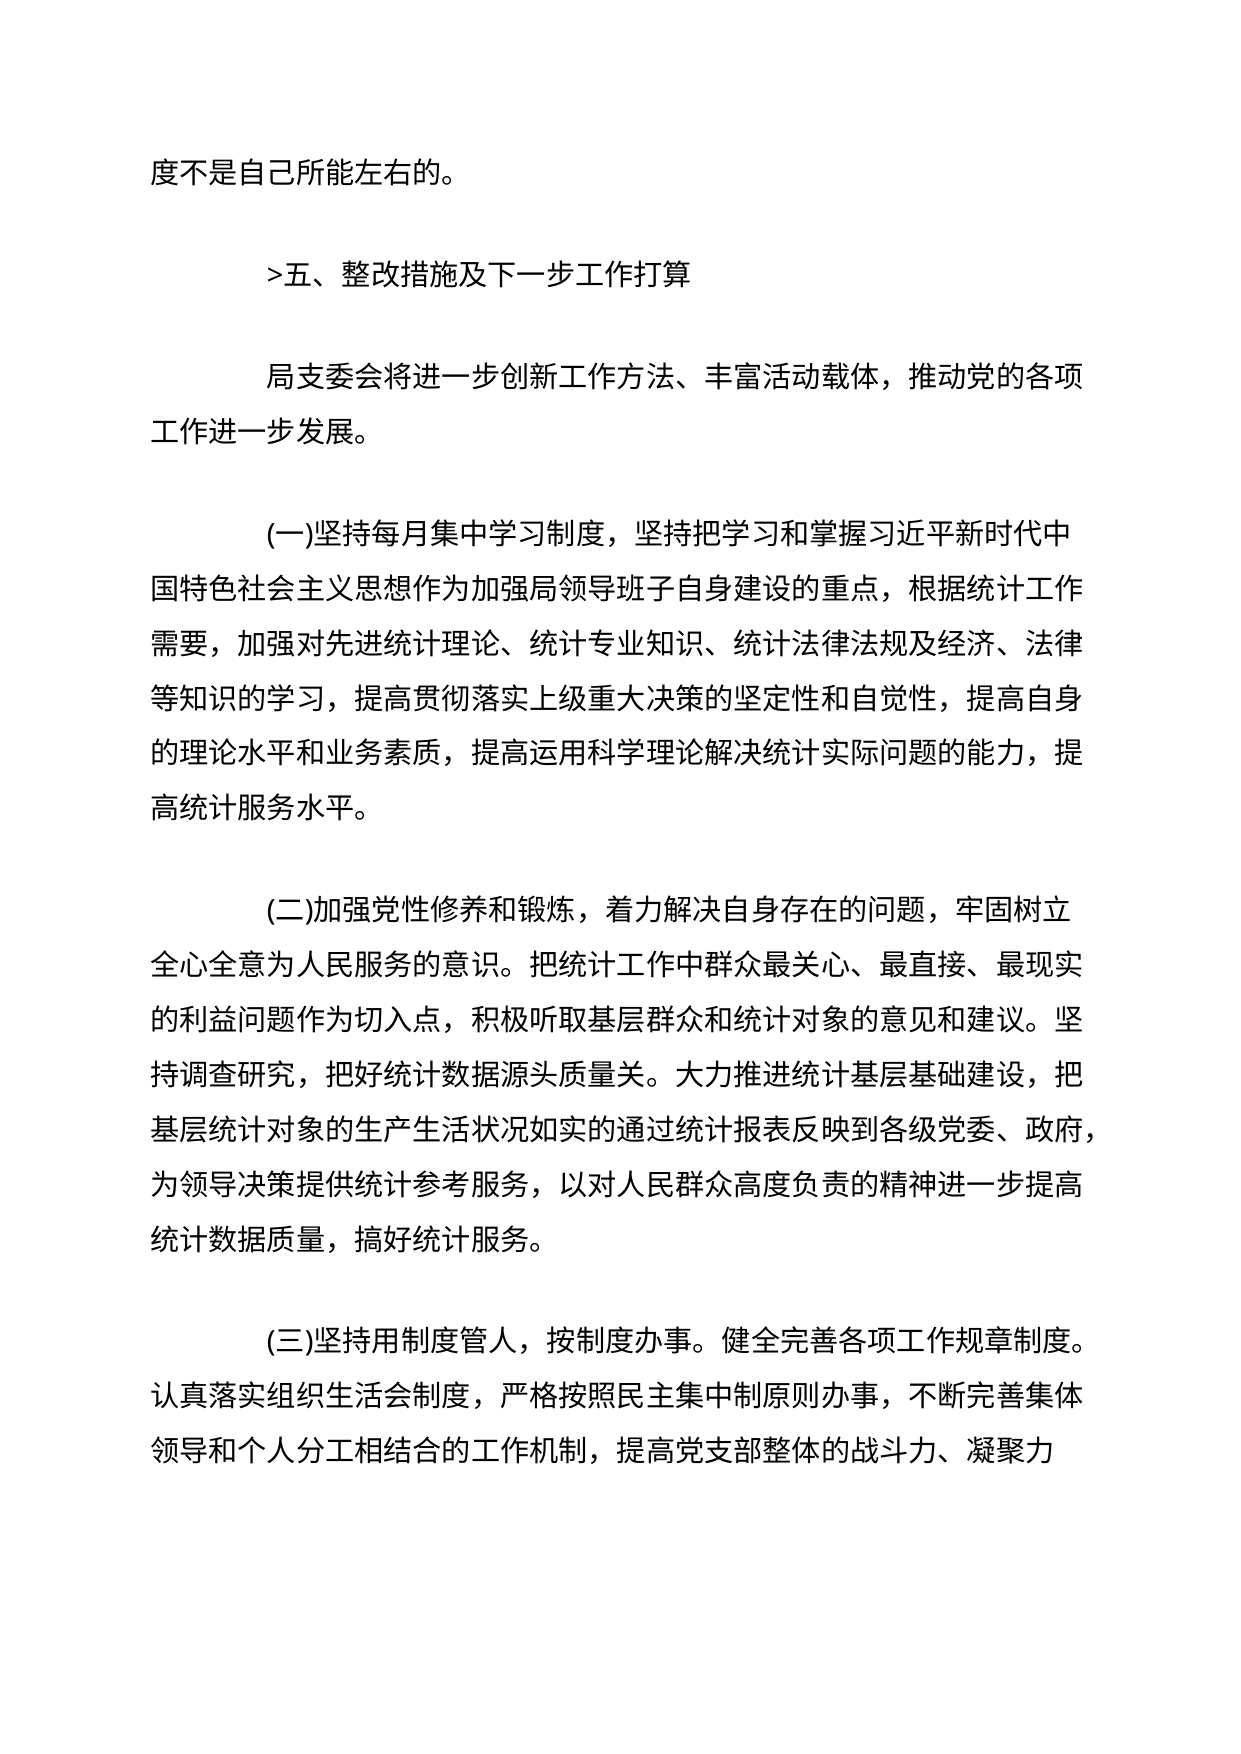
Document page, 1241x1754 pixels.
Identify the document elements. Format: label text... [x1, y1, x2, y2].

text (三)坚持用制度管人，按制度办事。健全完善各项工作规章制度。认真落实组织生活会制度，严格按照民主集中制原则办事，不断完善集体领导和个人分工相结合的工作机制，提高党支部整体的战斗力、凝聚力 [150, 1318, 1090, 1470]
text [150, 150, 1090, 192]
text >五、整改措施及下一步工作打算 [150, 252, 1090, 294]
text (一)坚持每月集中学习制度，坚持把学习和掌握习近平新时代中国特色社会主义思想作为加强局领导班子自身建设的重点，根据统计工作需要，加强对先进统计理论、统计专业知识、统计法律法规及经济、法律等知识的学习，提高贯彻落实上级重大决策的坚定性和自觉性，提高自身的理论水平和业务素质，提高运用科学理论解决统计实际问题的能力，提高统计服务水平。 [150, 510, 1090, 827]
text 局支委会将进一步创新工作方法、丰富活动载体，推动党的各项工作进一步发展。 [150, 354, 1090, 451]
text (二)加强党性修养和锻炼，着力解决自身存在的问题，牢固树立全心全意为人民服务的意识。把统计工作中群众最关心、最直接、最现实的利益问题作为切入点，积极听取基层群众和统计对象的意见和建议。坚持调查研究，把好统计数据源头质量关。大力推进统计基层基础建设，把基层统计对象的生产生活状况如实的通过统计报表反映到各级党委、政府，为领导决策提供统计参考服务，以对人民群众高度负责的精神进一步提高统计数据质量，搞好统计服务。 [150, 887, 1090, 1258]
